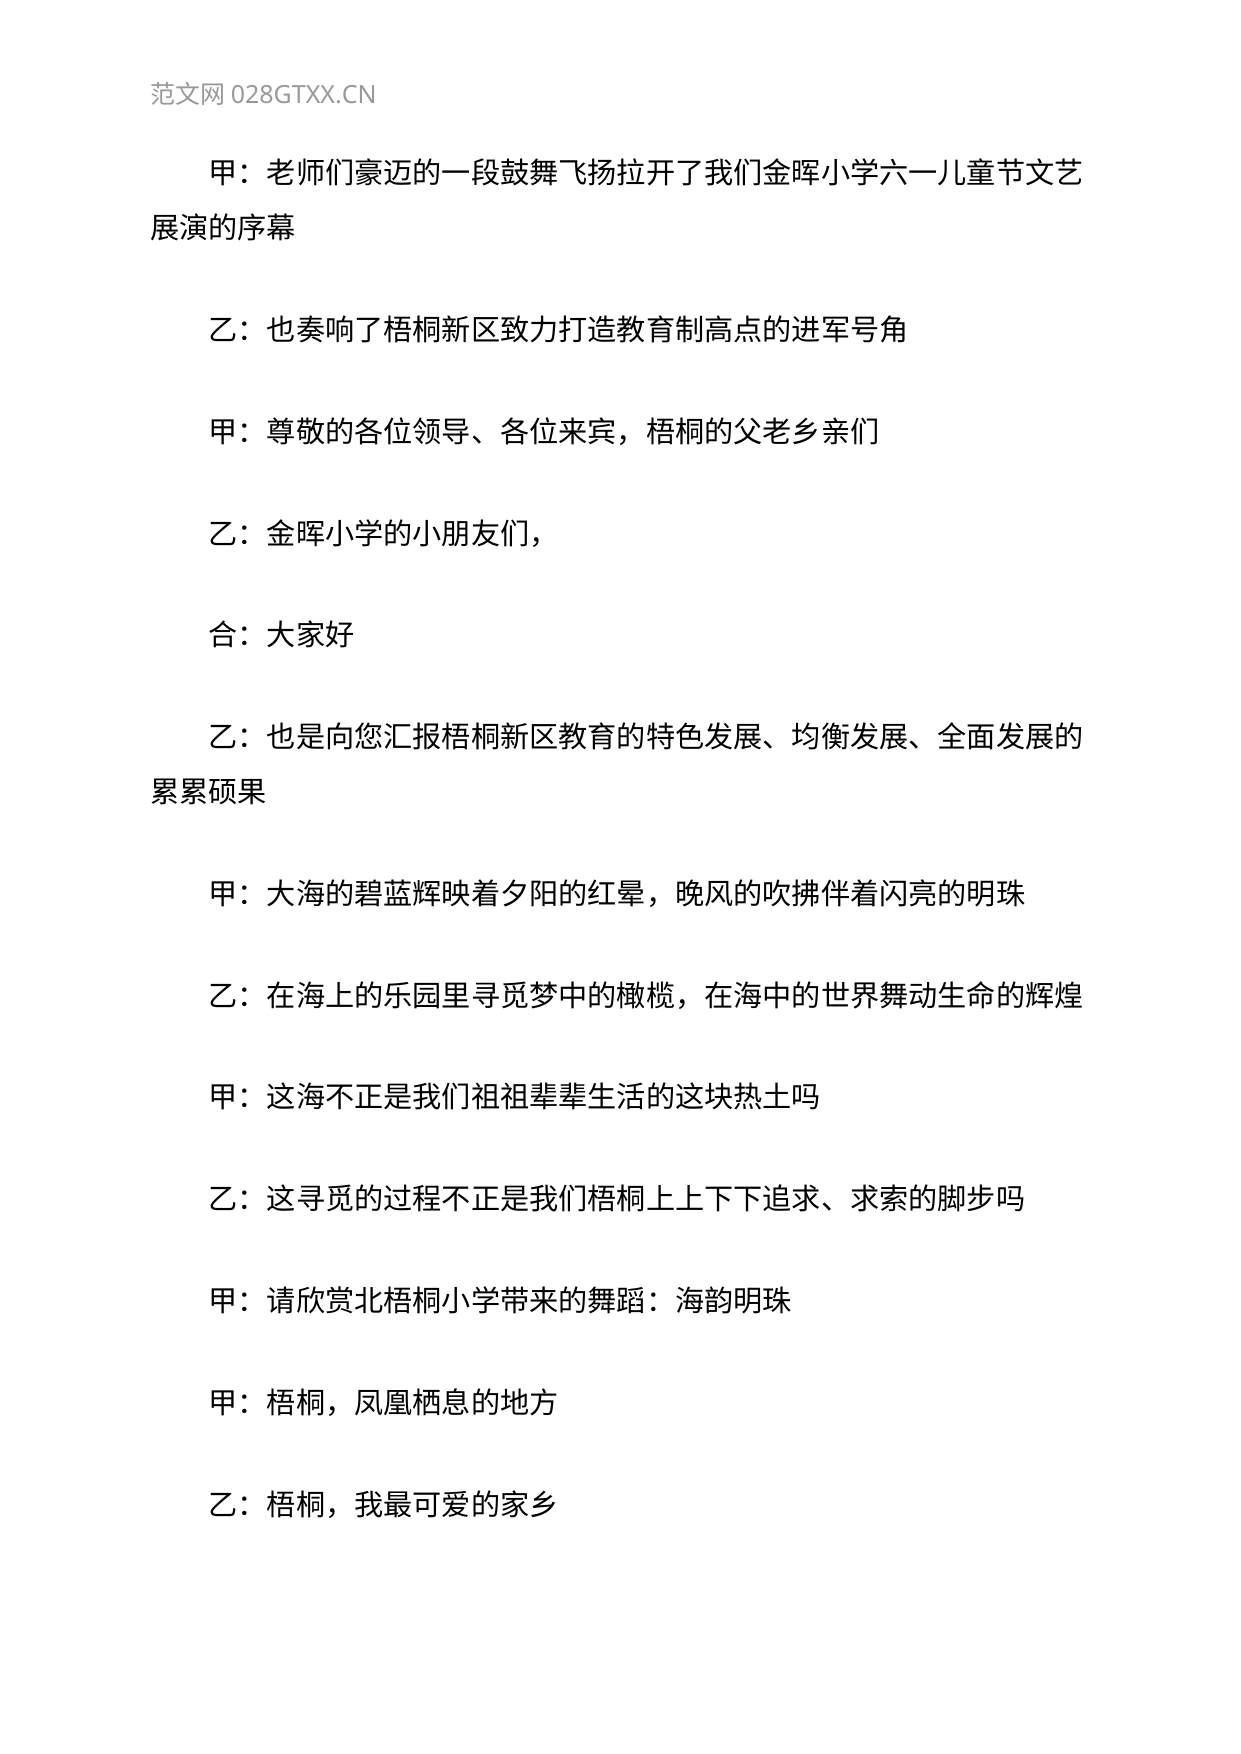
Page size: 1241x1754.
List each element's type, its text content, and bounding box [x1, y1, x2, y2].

text 乙：这寻觅的过程不正是我们梧桐上上下下追求、求索的脚步吗 [150, 1176, 1090, 1218]
text 甲：这海不正是我们祖祖辈辈生活的这块热土吗 [150, 1074, 1090, 1116]
text 乙：金晖小学的小朋友们， [150, 510, 1090, 552]
text 合：大家好 [150, 612, 1090, 654]
text 乙：也奏响了梧桐新区致力打造教育制高点的进军号角 [150, 307, 1090, 349]
text 甲：大海的碧蓝辉映着夕阳的红晕，晚风的吹拂伴着闪亮的明珠 [150, 870, 1090, 913]
text 甲：老师们豪迈的一段鼓舞飞扬拉开了我们金晖小学六一儿童节文艺展演的序幕 [150, 150, 1090, 247]
text 甲：梧桐，凤凰栖息的地方 [150, 1379, 1090, 1422]
text 乙：也是向您汇报梧桐新区教育的特色发展、均衡发展、全面发展的累累硕果 [150, 714, 1090, 811]
text 乙：梧桐，我最可爱的家乡 [150, 1481, 1090, 1523]
text 甲：请欣赏北梧桐小学带来的舞蹈：海韵明珠 [150, 1277, 1090, 1320]
text 甲：尊敬的各位领导、各位来宾，梧桐的父老乡亲们 [150, 408, 1090, 451]
text 乙：在海上的乐园里寻觅梦中的橄榄，在海中的世界舞动生命的辉煌 [150, 972, 1090, 1014]
